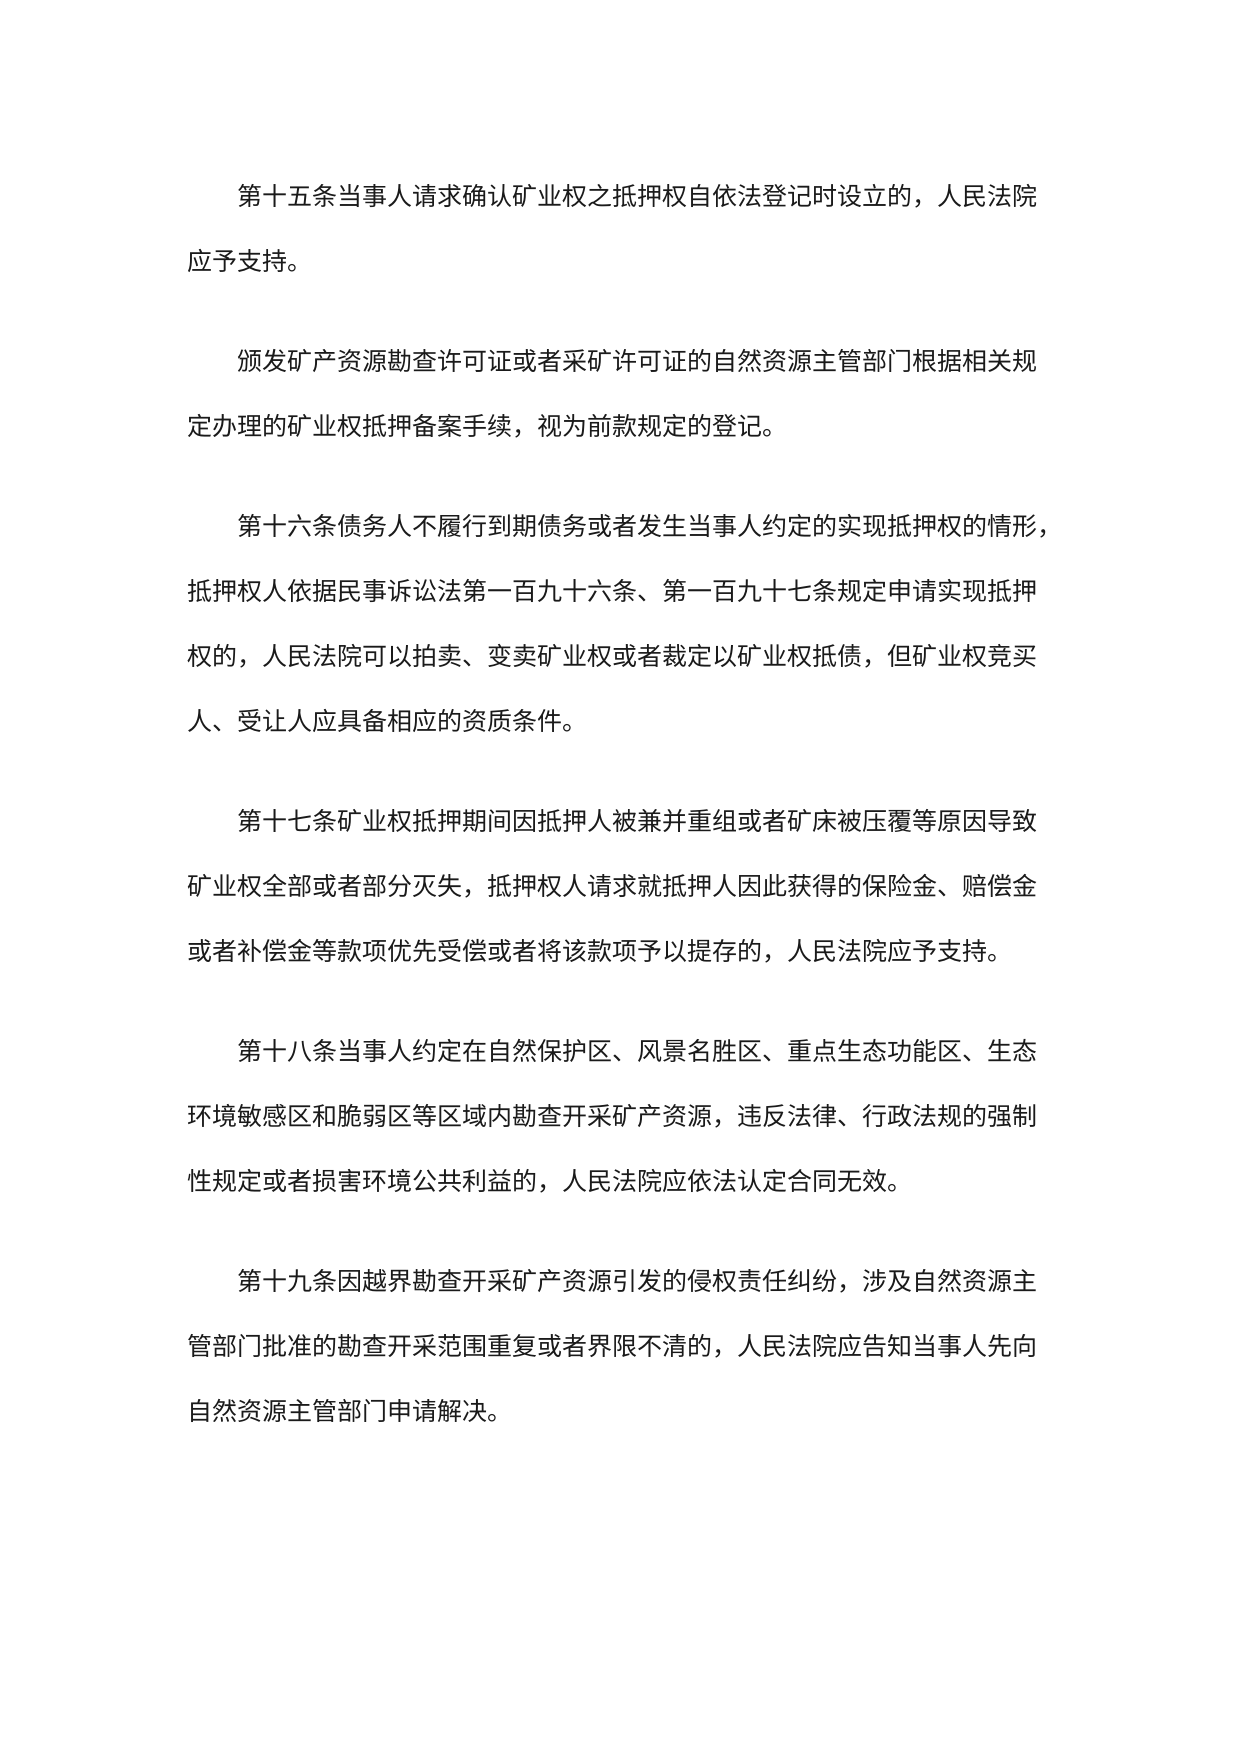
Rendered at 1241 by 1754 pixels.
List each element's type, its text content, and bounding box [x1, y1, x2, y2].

text 第十七条矿业权抵押期间因抵押人被兼并重组或者矿床被压覆等原因导致矿业权全部或者部分灭失，抵押权人请求就抵押人因此获得的保险金、赔偿金或者补偿金等款项优先受偿或者将该款项予以提存的，人民法院应予支持。 [187, 787, 1053, 982]
text 颁发矿产资源勘查许可证或者采矿许可证的自然资源主管部门根据相关规定办理的矿业权抵押备案手续，视为前款规定的登记。 [187, 327, 1053, 457]
text 第十九条因越界勘查开采矿产资源引发的侵权责任纠纷，涉及自然资源主管部门批准的勘查开采范围重复或者界限不清的，人民法院应告知当事人先向自然资源主管部门申请解决。 [187, 1247, 1053, 1442]
text 第十六条债务人不履行到期债务或者发生当事人约定的实现抵押权的情形，抵押权人依据民事诉讼法第一百九十六条、第一百九十七条规定申请实现抵押权的，人民法院可以拍卖、变卖矿业权或者裁定以矿业权抵债，但矿业权竞买人、受让人应具备相应的资质条件。 [187, 492, 1053, 752]
text 第十八条当事人约定在自然保护区、风景名胜区、重点生态功能区、生态环境敏感区和脆弱区等区域内勘查开采矿产资源，违反法律、行政法规的强制性规定或者损害环境公共利益的，人民法院应依法认定合同无效。 [187, 1017, 1053, 1212]
text 第十五条当事人请求确认矿业权之抵押权自依法登记时设立的，人民法院应予支持。 [187, 162, 1053, 292]
